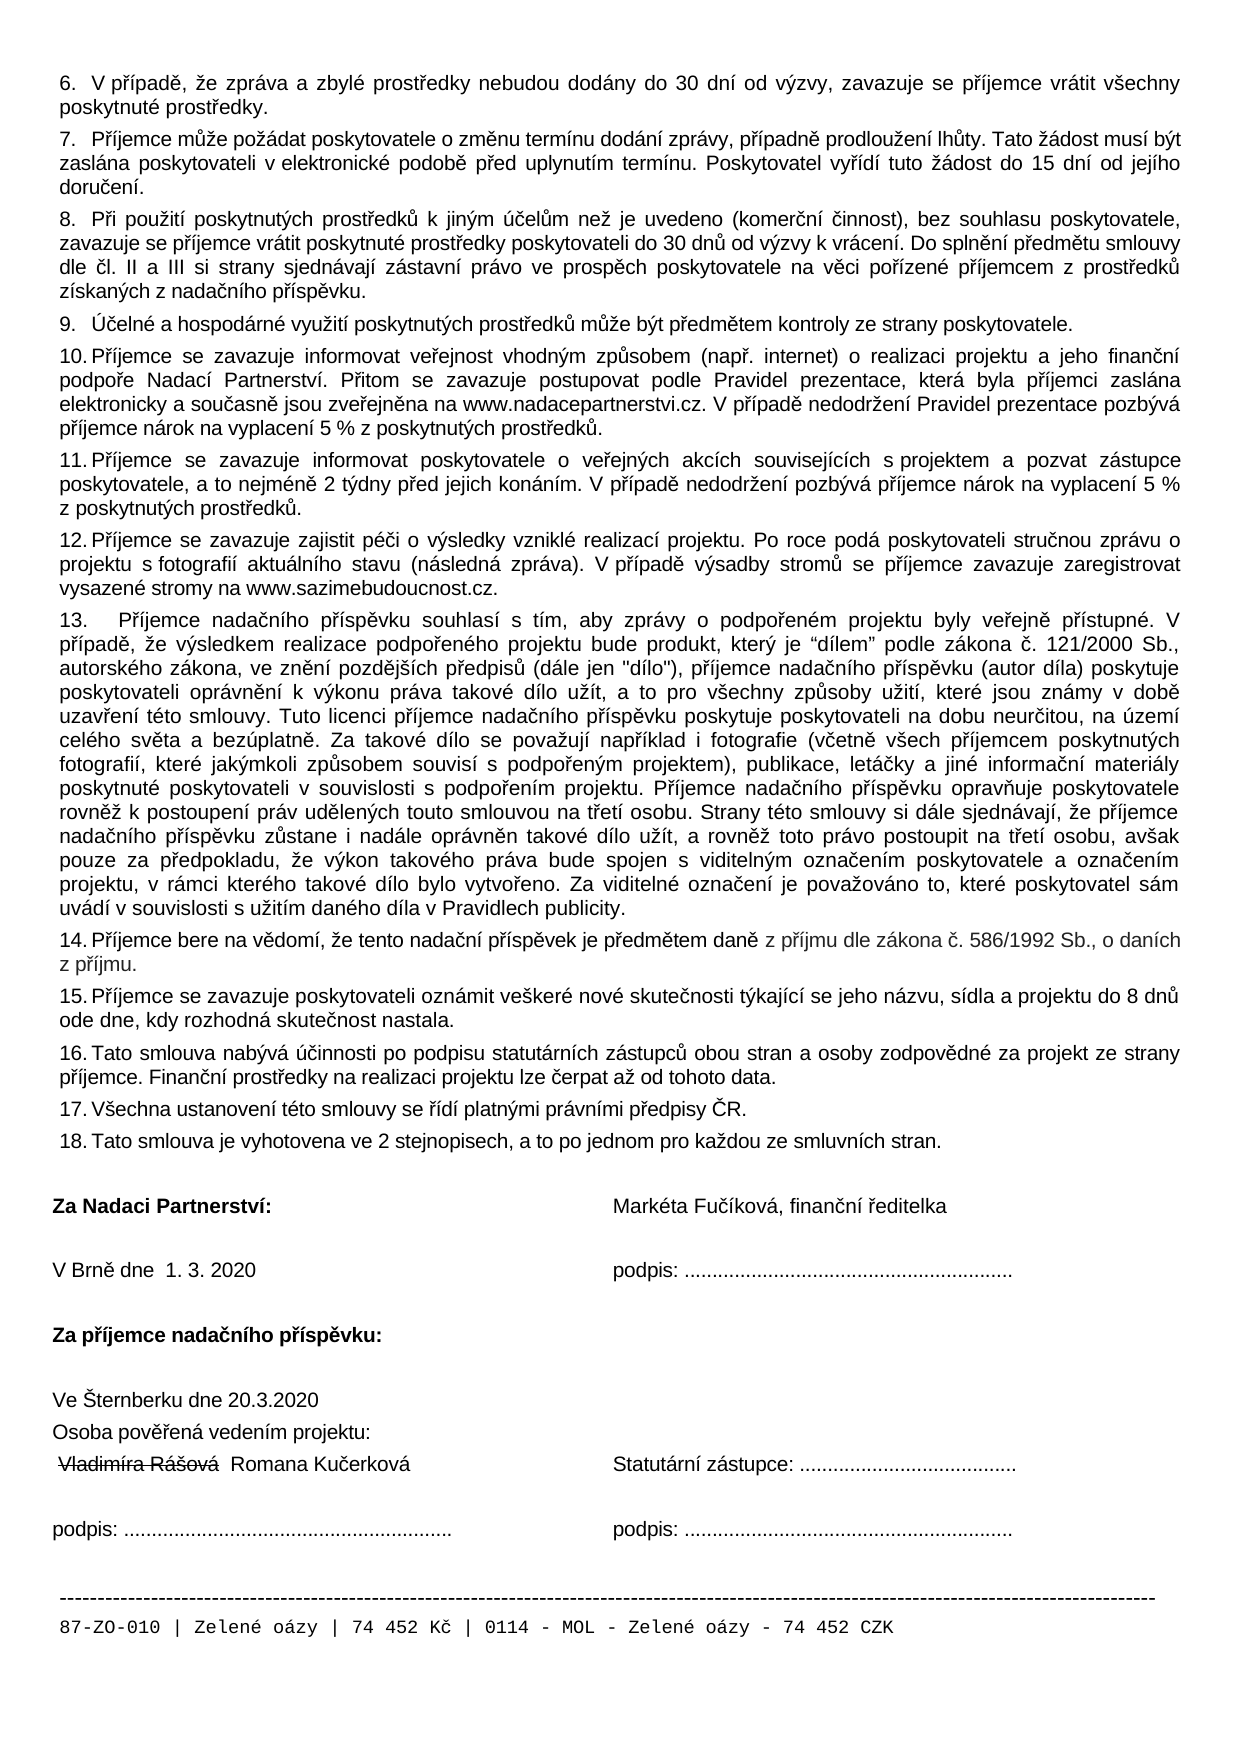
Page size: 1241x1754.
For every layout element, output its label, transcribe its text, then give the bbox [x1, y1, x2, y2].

list Příjemce nadačního příspěvku souhlasí s tím, aby zprávy o podpořeném projektu byly veřejně přístupné. V případě, že výsledkem realizace podpořeného projektu bude produkt, který je “dílem” podle zákona č. 121/2000 Sb., autorského zákona, ve znění pozdějších předpisů (dále jen "dílo"), příjemce nadačního příspěvku (autor díla) poskytuje poskytovateli oprávnění k výkonu práva takové dílo užít, a to pro všechny způsoby užití, které jsou známy v době uzavření této smlouvy. Tuto licenci příjemce nadačního příspěvku poskytuje poskytovateli na dobu neurčitou, na území celého světa a bezúplatně. Za takové dílo se považují například i fotografie (včetně všech příjemcem poskytnutých fotografií, které jakýmkoli způsobem souvisí s podpořeným projektem), publikace, letáčky a jiné informační materiály poskytnuté poskytovateli v souvislosti s podpořením projektu. Příjemce nadačního příspěvku opravňuje poskytovatele rovněž k postoupení práv udělených touto smlouvou na třetí osobu. Strany této smlouvy si dále sjednávají, že příjemce nadačního příspěvku zůstane i nadále oprávněn takové dílo užít, a rovněž toto právo postoupit na třetí osobu, avšak pouze za předpokladu, že výkon takového práva bude spojen s viditelným označením poskytovatele a označením projektu, v rámci kterého takové dílo bylo vytvořeno. Za viditelné označení je považováno to, které poskytovatel sám uvádí v souvislosti s užitím daného díla v Pravidlech publicity. [59, 608, 1181, 920]
table_cell Statutární zástupce: ....................................... podpis: ........................................................... [605, 1411, 1159, 1541]
list Při použití poskytnutých prostředků k jiným účelům než je uvedeno (komerční činnost), bez souhlasu poskytovatele, zavazuje se příjemce vrátit poskytnuté prostředky poskytovateli do 30 dnů od výzvy k vrácení. Do splnění předmětu smlouvy dle čl. II a III si strany sjednávají zástavní právo ve prospěch poskytovatele na věci pořízené příjemcem z prostředků získaných z nadačního příspěvku. [59, 207, 1181, 303]
list Účelné a hospodárné využití poskytnutých prostředků může být předmětem kontroly ze strany poskytovatele. [59, 311, 1181, 335]
list Příjemce bere na vědomí, že tento nadační příspěvek je předmětem daně z příjmu dle zákona č. 586/1992 Sb., o daních z příjmu. [59, 928, 1181, 976]
list Příjemce se zavazuje informovat veřejnost vhodným způsobem (např. internet) o realizaci projektu a jeho finanční podpoře Nadací Partnerství. Přitom se zavazuje postupovat podle Pravidel prezentace, která byla příjemci zaslána elektronicky a současně jsou zveřejněna na www.nadacepartnerstvi.cz. V případě nedodržení Pravidel prezentace pozbývá příjemce nárok na vyplacení 5 % z poskytnutých prostředků. [59, 344, 1181, 439]
list Tato smlouva nabývá účinnosti po podpisu statutárních zástupců obou stran a osoby zodpovědné za projekt ze strany příjemce. Finanční prostředky na realizaci projektu lze čerpat až od tohoto data. [59, 1041, 1181, 1088]
list V případě, že zpráva a zbylé prostředky nebudou dodány do 30 dní od výzvy, zavazuje se příjemce vrátit všechny poskytnuté prostředky. [59, 71, 1181, 119]
table_cell Osoba pověřená vedením projektu: Vladimíra Rášová Romana Kučerková podpis: ........................................................... [45, 1411, 605, 1541]
list Tato smlouva je vyhotovena ve 2 stejnopisech, a to po jednom pro každou ze smluvních stran. [59, 1129, 1181, 1153]
table_header Za Nadaci Partnerství: V Brně dne 1. 3. 2020 [45, 1185, 605, 1282]
list Příjemce se zavazuje zajistit péči o výsledky vzniklé realizací projektu. Po roce podá poskytovateli stručnou zprávu o projektu s fotografií aktuálního stavu (následná zpráva). V případě výsadby stromů se příjemce zavazuje zaregistrovat vysazené stromy na www.sazimebudoucnost.cz. [59, 528, 1181, 600]
list Příjemce může požádat poskytovatele o změnu termínu dodání zprávy, případně prodloužení lhůty. Tato žádost musí být zaslána poskytovateli v elektronické podobě před uplynutím termínu. Poskytovatel vyřídí tuto žádost do 15 dní od jejího doručení. [59, 127, 1181, 199]
list Příjemce se zavazuje informovat poskytovatele o veřejných akcích souvisejících s projektem a pozvat zástupce poskytovatele, a to nejméně 2 týdny před jejich konáním. V případě nedodržení pozbývá příjemce nárok na vyplacení 5 % z poskytnutých prostředků. [59, 448, 1181, 520]
table_header Markéta Fučíková, finanční ředitelka podpis: ........................................................... [605, 1185, 1159, 1282]
list Všechna ustanovení této smlouvy se řídí platnými právními předpisy ČR. [59, 1097, 1181, 1121]
list Příjemce se zavazuje poskytovateli oznámit veškeré nové skutečnosti týkající se jeho názvu, sídla a projektu do 8 dnů ode dne, kdy rozhodná skutečnost nastala. [59, 984, 1181, 1032]
text 87-ZO-010 | Zelené oázy | 74 452 Kč | 0114 - MOL - Zelené oázy - 74 452 CZK [59, 1618, 1181, 1639]
table_cell Za příjemce nadačního příspěvku: Ve Šternberku dne 20.3.2020 [45, 1282, 1159, 1411]
text ------------------------------------------------------------------------------------------------------------------------------------------------ [59, 1584, 1181, 1610]
